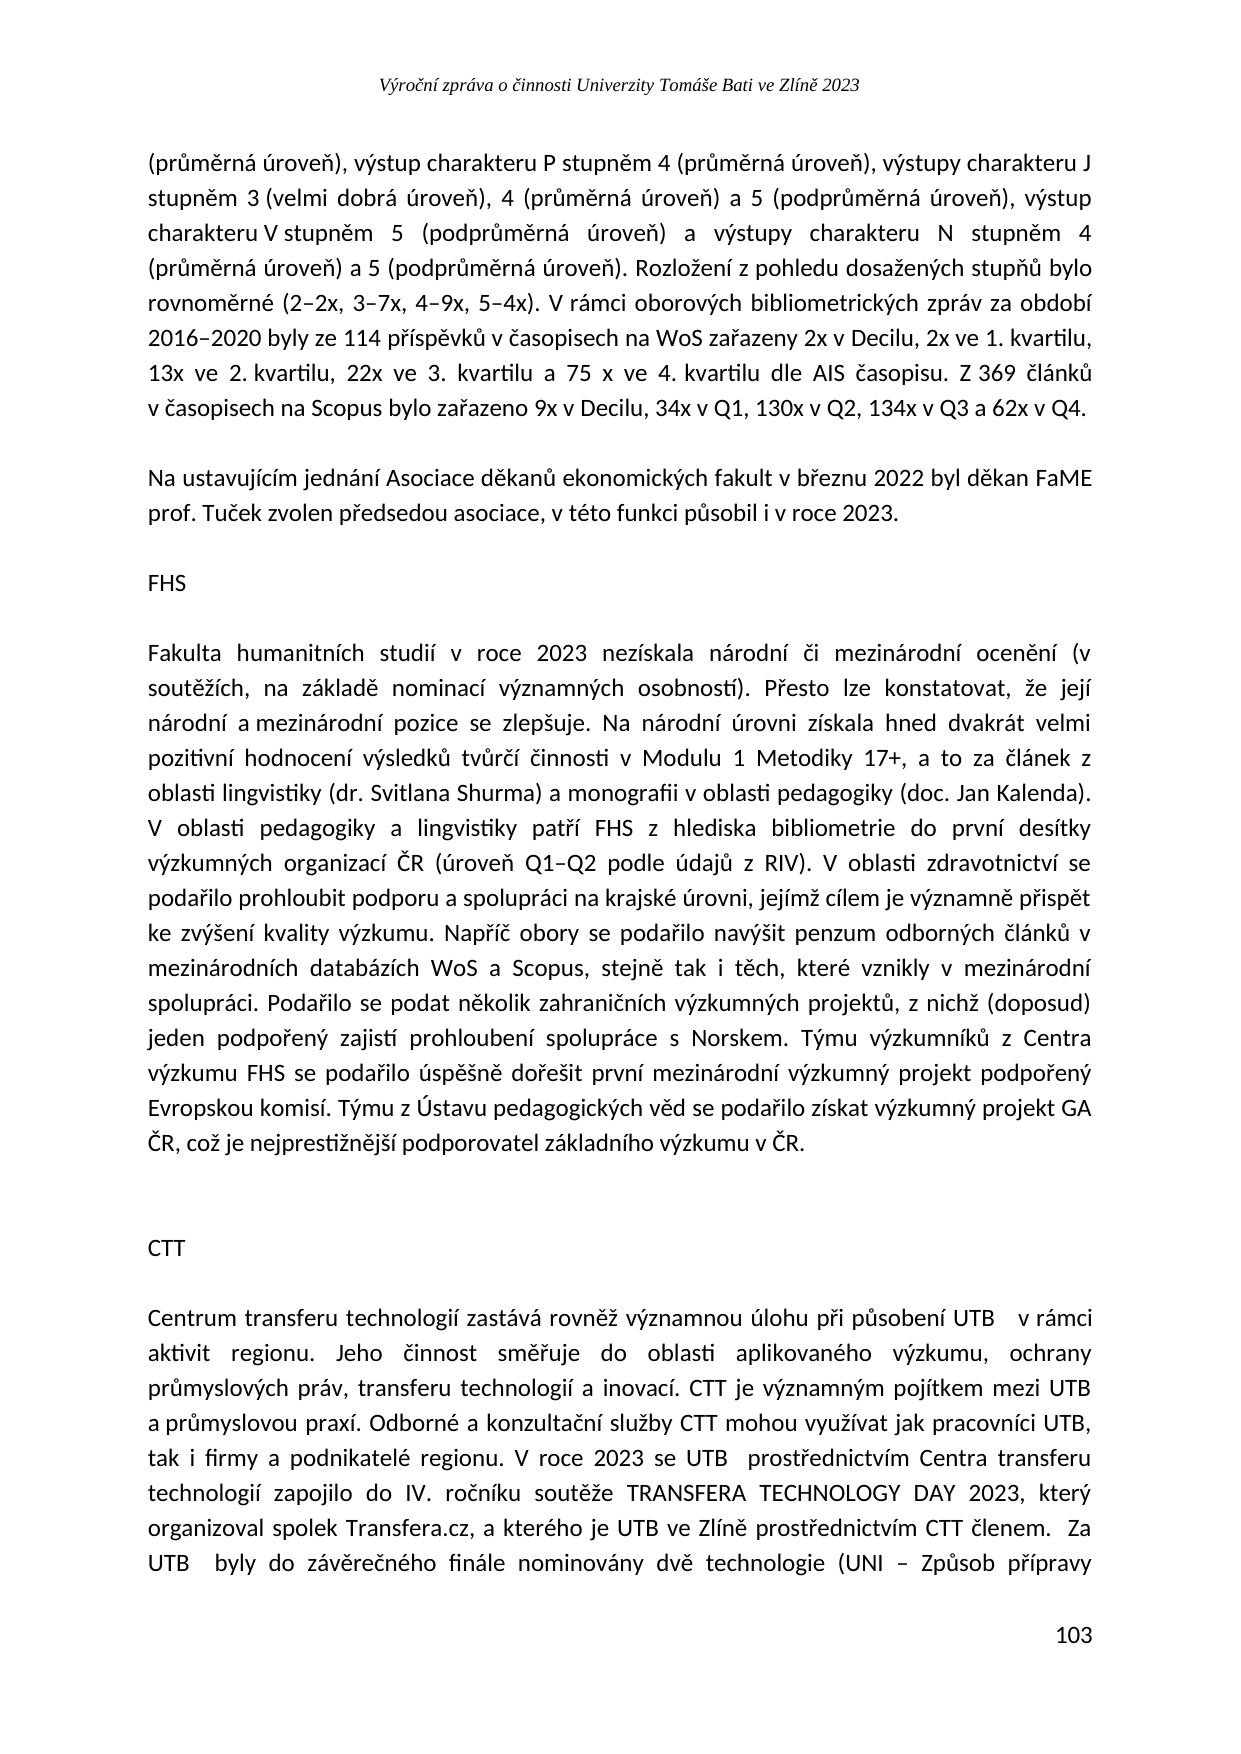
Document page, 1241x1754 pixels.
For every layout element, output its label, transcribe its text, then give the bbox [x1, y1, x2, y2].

text Fakulta humanitních studií v roce 2023 nezískala národní či mezinárodní ocenění (v soutěžích, na základě nominací významných osobností). Přesto lze konstatovat, že její národní a mezinárodní pozice se zlepšuje. Na národní úrovni získala hned dvakrát velmi pozitivní hodnocení výsledků tvůrčí činnosti v Modulu 1 Metodiky 17+, a to za článek z oblasti lingvistiky (dr. Svitlana Shurma) a monografii v oblasti pedagogiky (doc. Jan Kalenda). V oblasti pedagogiky a lingvistiky patří FHS z hlediska bibliometrie do první desítky výzkumných organizací ČR (úroveň Q1–Q2 podle údajů z RIV). V oblasti zdravotnictví se podařilo prohloubit podporu a spolupráci na krajské úrovni, jejímž cílem je významně přispět ke zvýšení kvality výzkumu. Napříč obory se podařilo navýšit penzum odborných článků v mezinárodních databázích WoS a Scopus, stejně tak i těch, které vznikly v mezinárodní spolupráci. Podařilo se podat několik zahraničních výzkumných projektů, z nichž (doposud) jeden podpořený zajistí prohloubení spolupráce s Norskem. Týmu výzkumníků z Centra výzkumu FHS se podařilo úspěšně dořešit první mezinárodní výzkumný projekt podpořený Evropskou komisí. Týmu z Ústavu pedagogických věd se podařilo získat výzkumný projekt GA ČR, což je nejprestižnější podporovatel základního výzkumu v ČR. [148, 638, 1093, 1158]
text Na ustavujícím jednání Asociace děkanů ekonomických fakult v březnu 2022 byl děkan FaME prof. Tuček zvolen předsedou asociace, v této funkci působil i v roce 2023. [148, 463, 1093, 528]
text FHS [148, 568, 1093, 598]
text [148, 148, 1093, 423]
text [148, 1303, 1093, 1578]
text CTT [148, 1233, 1093, 1263]
